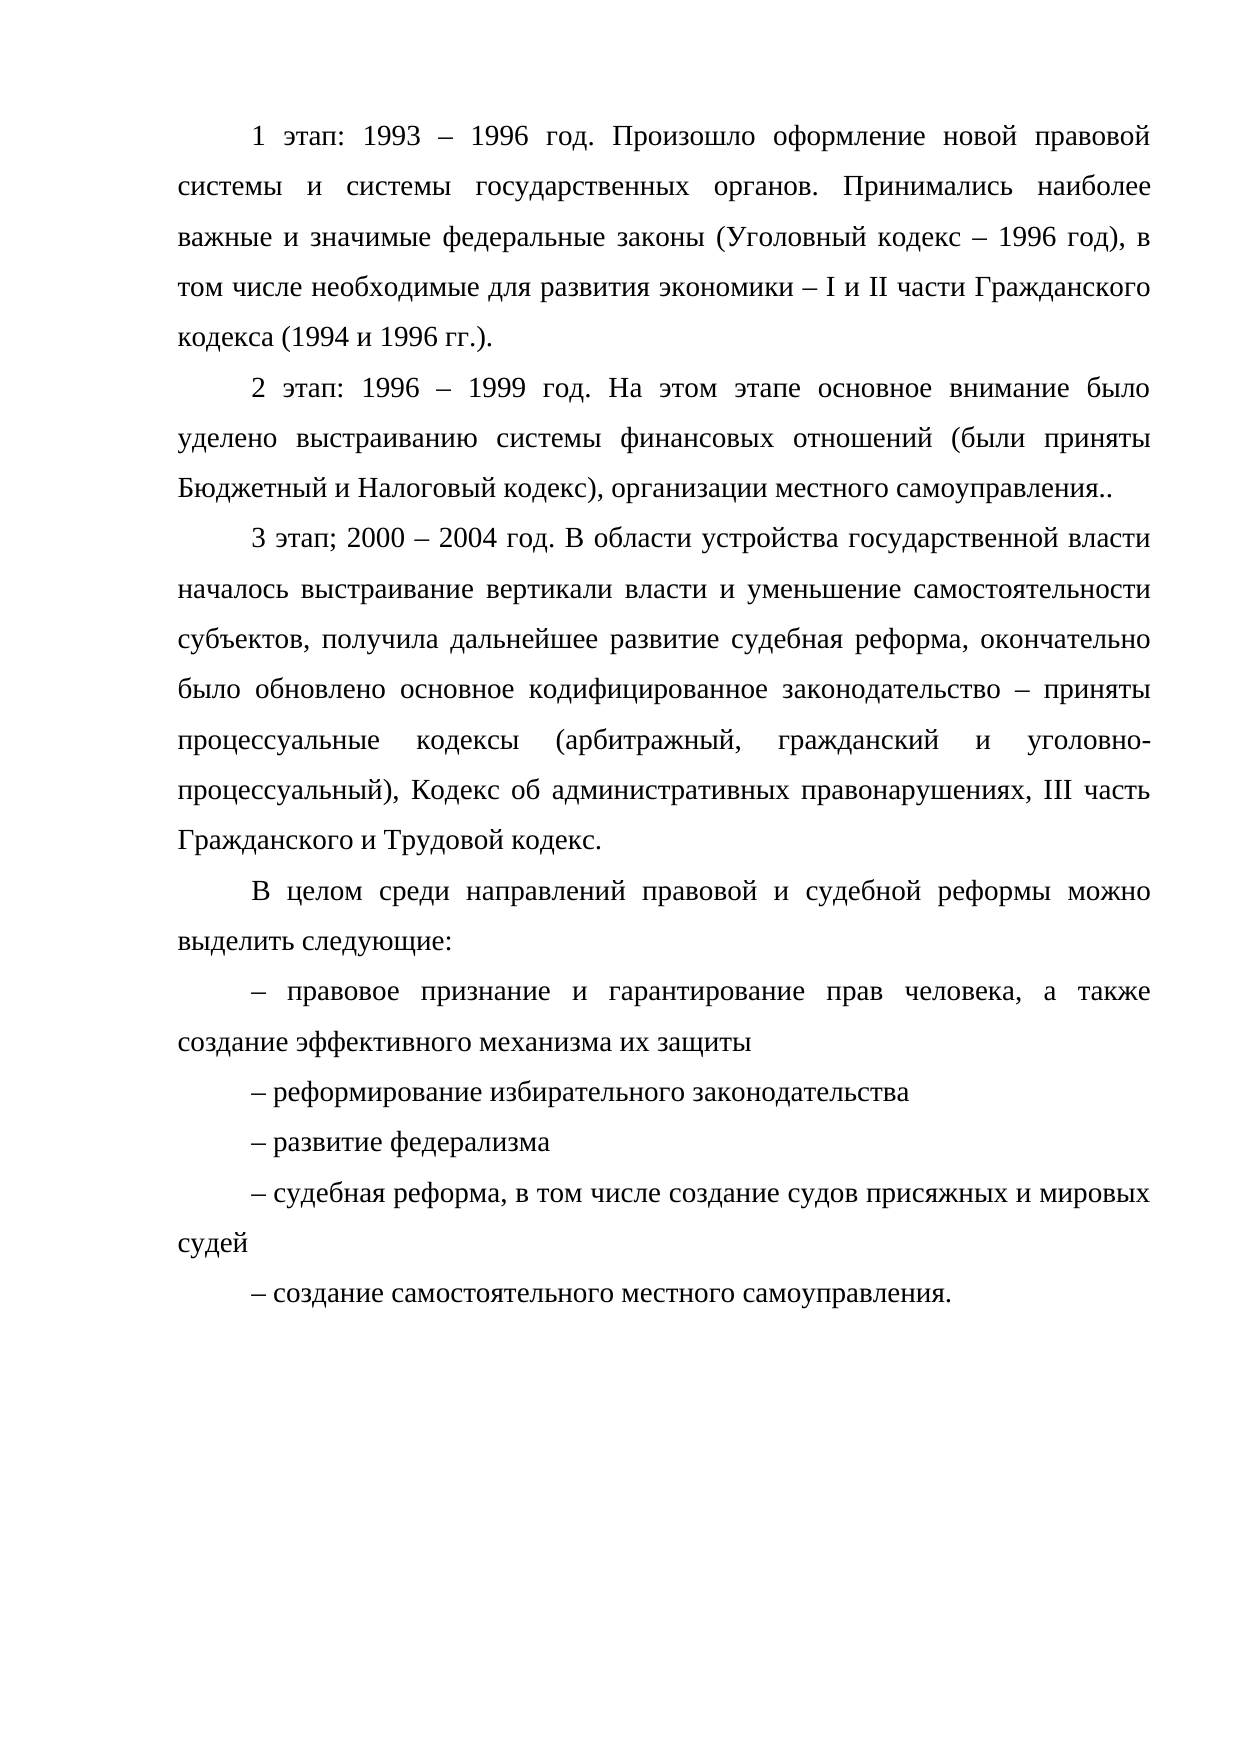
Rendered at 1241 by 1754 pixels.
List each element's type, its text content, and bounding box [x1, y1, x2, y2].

text – создание самостоятельного местного самоуправления. [177, 1275, 1152, 1309]
text – развитие федерализма [177, 1124, 1152, 1158]
text 1 этап: 1993 – 1996 год. Произошло оформление новой правовой системы и системы государственных органов. Принимались наиболее важные и значимые федеральные законы (Уголовный кодекс – 1996 год), в том числе необходимые для развития экономики – I и II части Гражданского кодекса (1994 и 1996 гг.). [177, 118, 1152, 353]
text 3 этап; 2000 – 2004 год. В области устройства государственной власти началось выстраивание вертикали власти и уменьшение самостоятельности субъектов, получила дальнейшее развитие судебная реформа, окончательно было обновлено основное кодифицированное законодательство – приняты процессуальные кодексы (арбитражный, гражданский и уголовно-процессуальный), Кодекс об административных правонарушениях, III часть Гражданского и Трудовой кодекс. [177, 521, 1152, 856]
text – правовое признание и гарантирование прав человека, а также создание эффективного механизма их защиты [177, 973, 1152, 1057]
text В целом среди направлений правовой и судебной реформы можно выделить следующие: [177, 873, 1152, 957]
text 2 этап: 1996 – 1999 год. На этом этапе основное внимание было уделено выстраиванию системы финансовых отношений (были приняты Бюджетный и Налоговый кодекс), организации местного самоуправления.. [177, 370, 1152, 504]
text – судебная реформа, в том числе создание судов присяжных и мировых судей [177, 1175, 1152, 1258]
text – реформирование избирательного законодательства [177, 1074, 1152, 1108]
